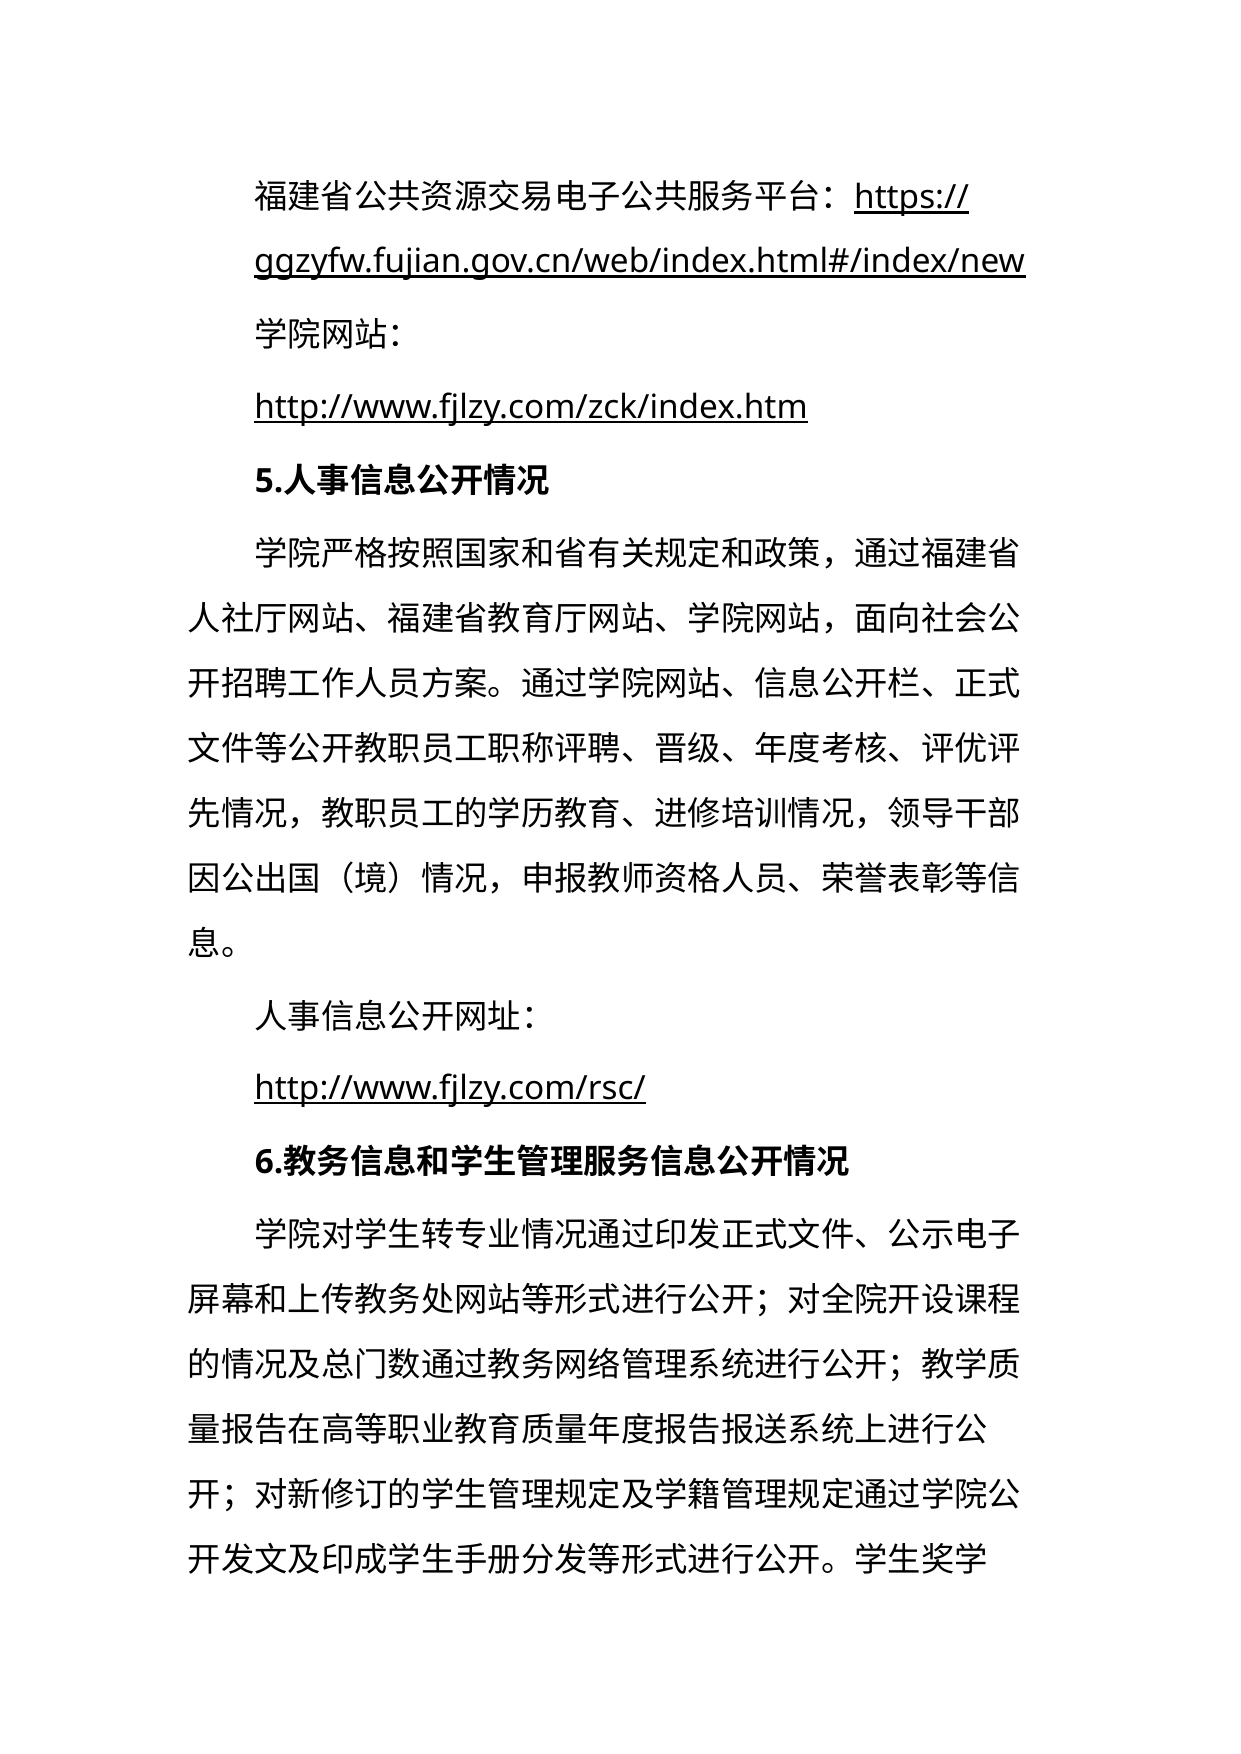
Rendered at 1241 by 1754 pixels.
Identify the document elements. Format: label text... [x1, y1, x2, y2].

text 福建省公共资源交易电子公共服务平台：https://ggzyfw.fujian.gov.cn/web/index.html#/index/new [254, 162, 1053, 292]
text 5.人事信息公开情况 [187, 445, 1053, 510]
text 学院网站： [187, 300, 1053, 365]
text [187, 1199, 1053, 1589]
text 人事信息公开网址： [187, 981, 1036, 1046]
text 6.教务信息和学生管理服务信息公开情况 [187, 1127, 1036, 1192]
text http://www.fjlzy.com/zck/index.htm [187, 373, 1053, 438]
text http://www.fjlzy.com/rsc/ [187, 1054, 1036, 1119]
text 学院严格按照国家和省有关规定和政策，通过福建省人社厅网站、福建省教育厅网站、学院网站，面向社会公开招聘工作人员方案。通过学院网站、信息公开栏、正式文件等公开教职员工职称评聘、晋级、年度考核、评优评先情况，教职员工的学历教育、进修培训情况，领导干部因公出国（境）情况，申报教师资格人员、荣誉表彰等信息。 [187, 518, 1053, 973]
